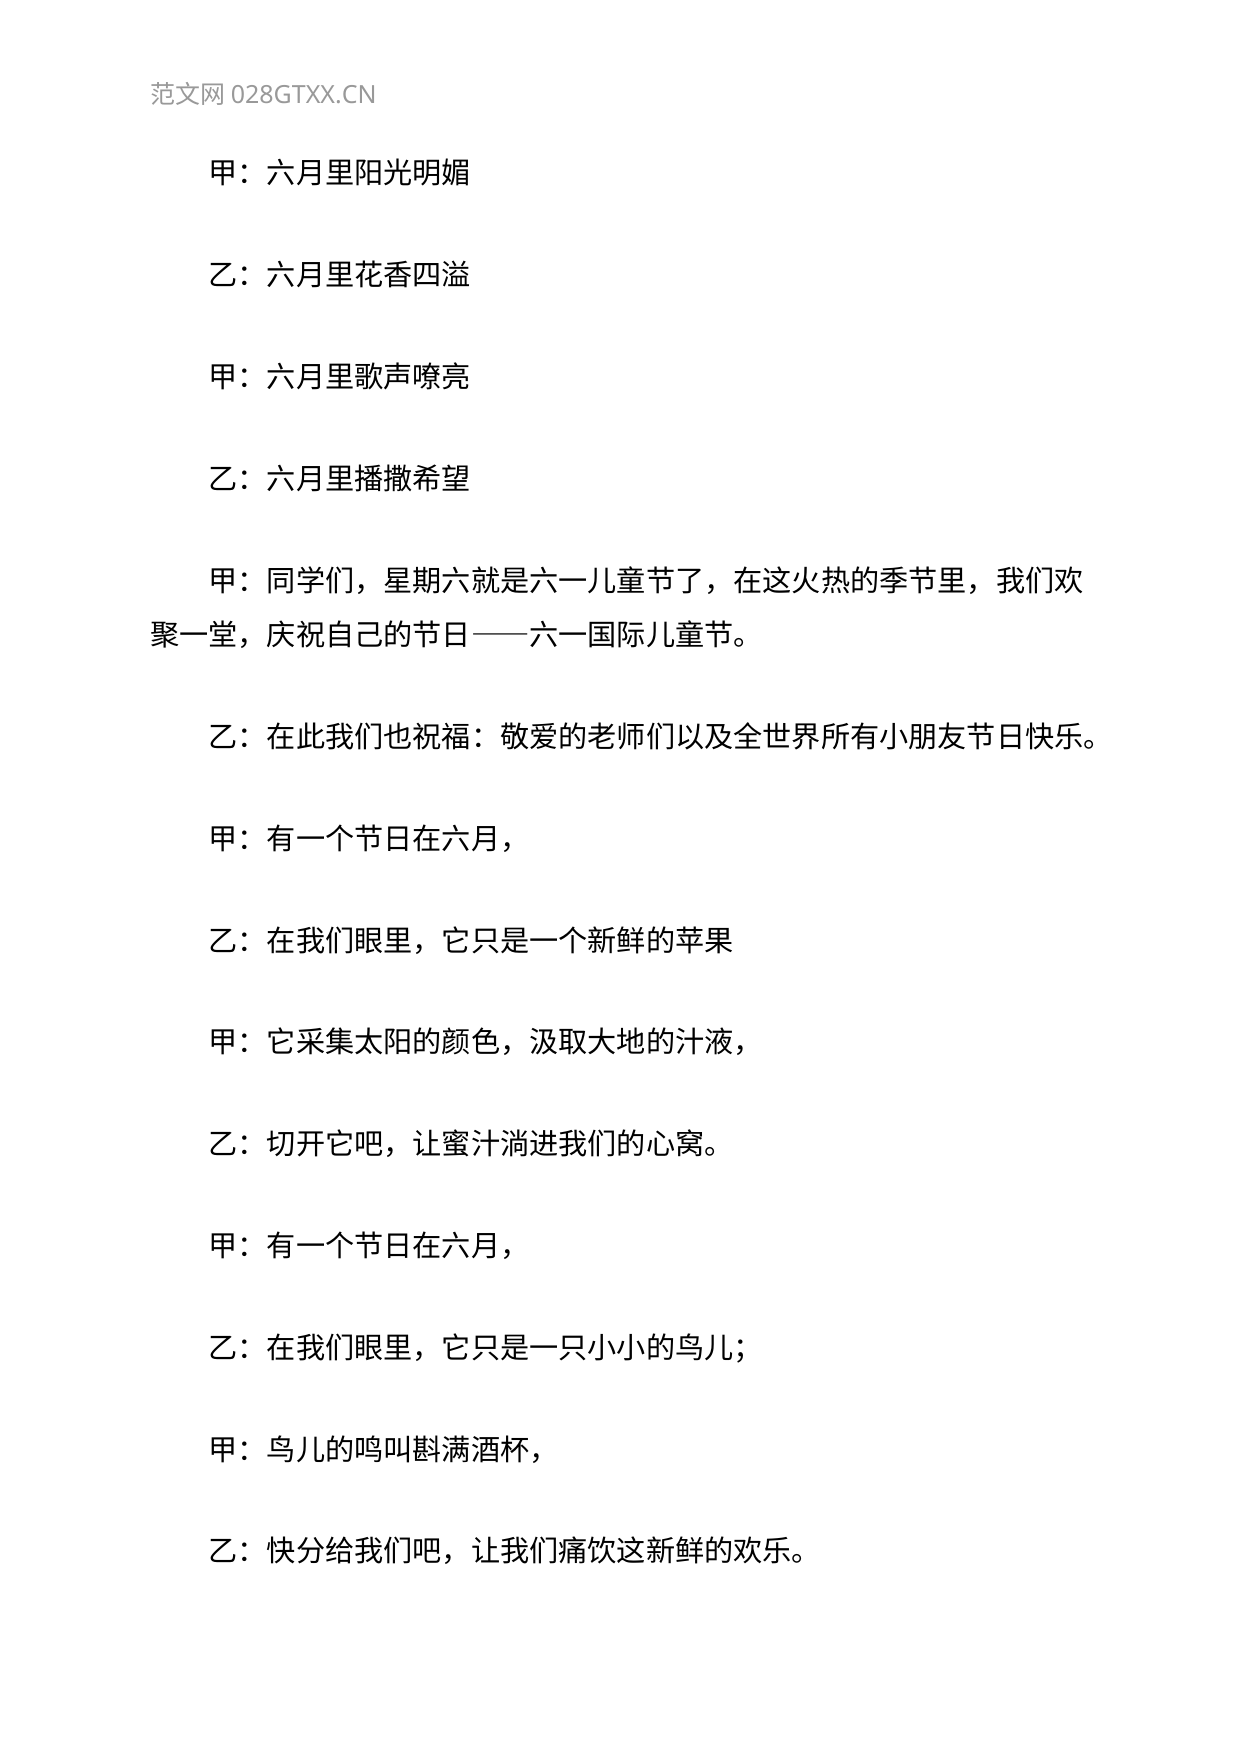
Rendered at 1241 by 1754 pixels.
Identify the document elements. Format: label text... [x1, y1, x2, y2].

text 乙：切开它吧，让蜜汁淌进我们的心窝。 [150, 1121, 1090, 1163]
text 乙：在我们眼里，它只是一只小小的鸟儿； [150, 1324, 1090, 1367]
text 甲：同学们，星期六就是六一儿童节了，在这火热的季节里，我们欢聚一堂，庆祝自己的节日——六一国际儿童节。 [150, 557, 1090, 654]
text 甲：有一个节日在六月， [150, 1223, 1090, 1265]
text 甲：有一个节日在六月， [150, 816, 1090, 858]
text 乙：在此我们也祝福：敬爱的老师们以及全世界所有小朋友节日快乐。 [150, 714, 1090, 756]
text 甲：它采集太阳的颜色，汲取大地的汁液， [150, 1019, 1090, 1061]
text 甲：六月里歌声嘹亮 [150, 353, 1090, 396]
text 乙：六月里播撒希望 [150, 455, 1090, 498]
text 乙：快分给我们吧，让我们痛饮这新鲜的欢乐。 [150, 1528, 1090, 1570]
text 甲：六月里阳光明媚 [150, 150, 1090, 192]
text 乙：六月里花香四溢 [150, 252, 1090, 294]
text 乙：在我们眼里，它只是一个新鲜的苹果 [150, 917, 1090, 959]
text 甲：鸟儿的鸣叫斟满酒杯， [150, 1426, 1090, 1468]
